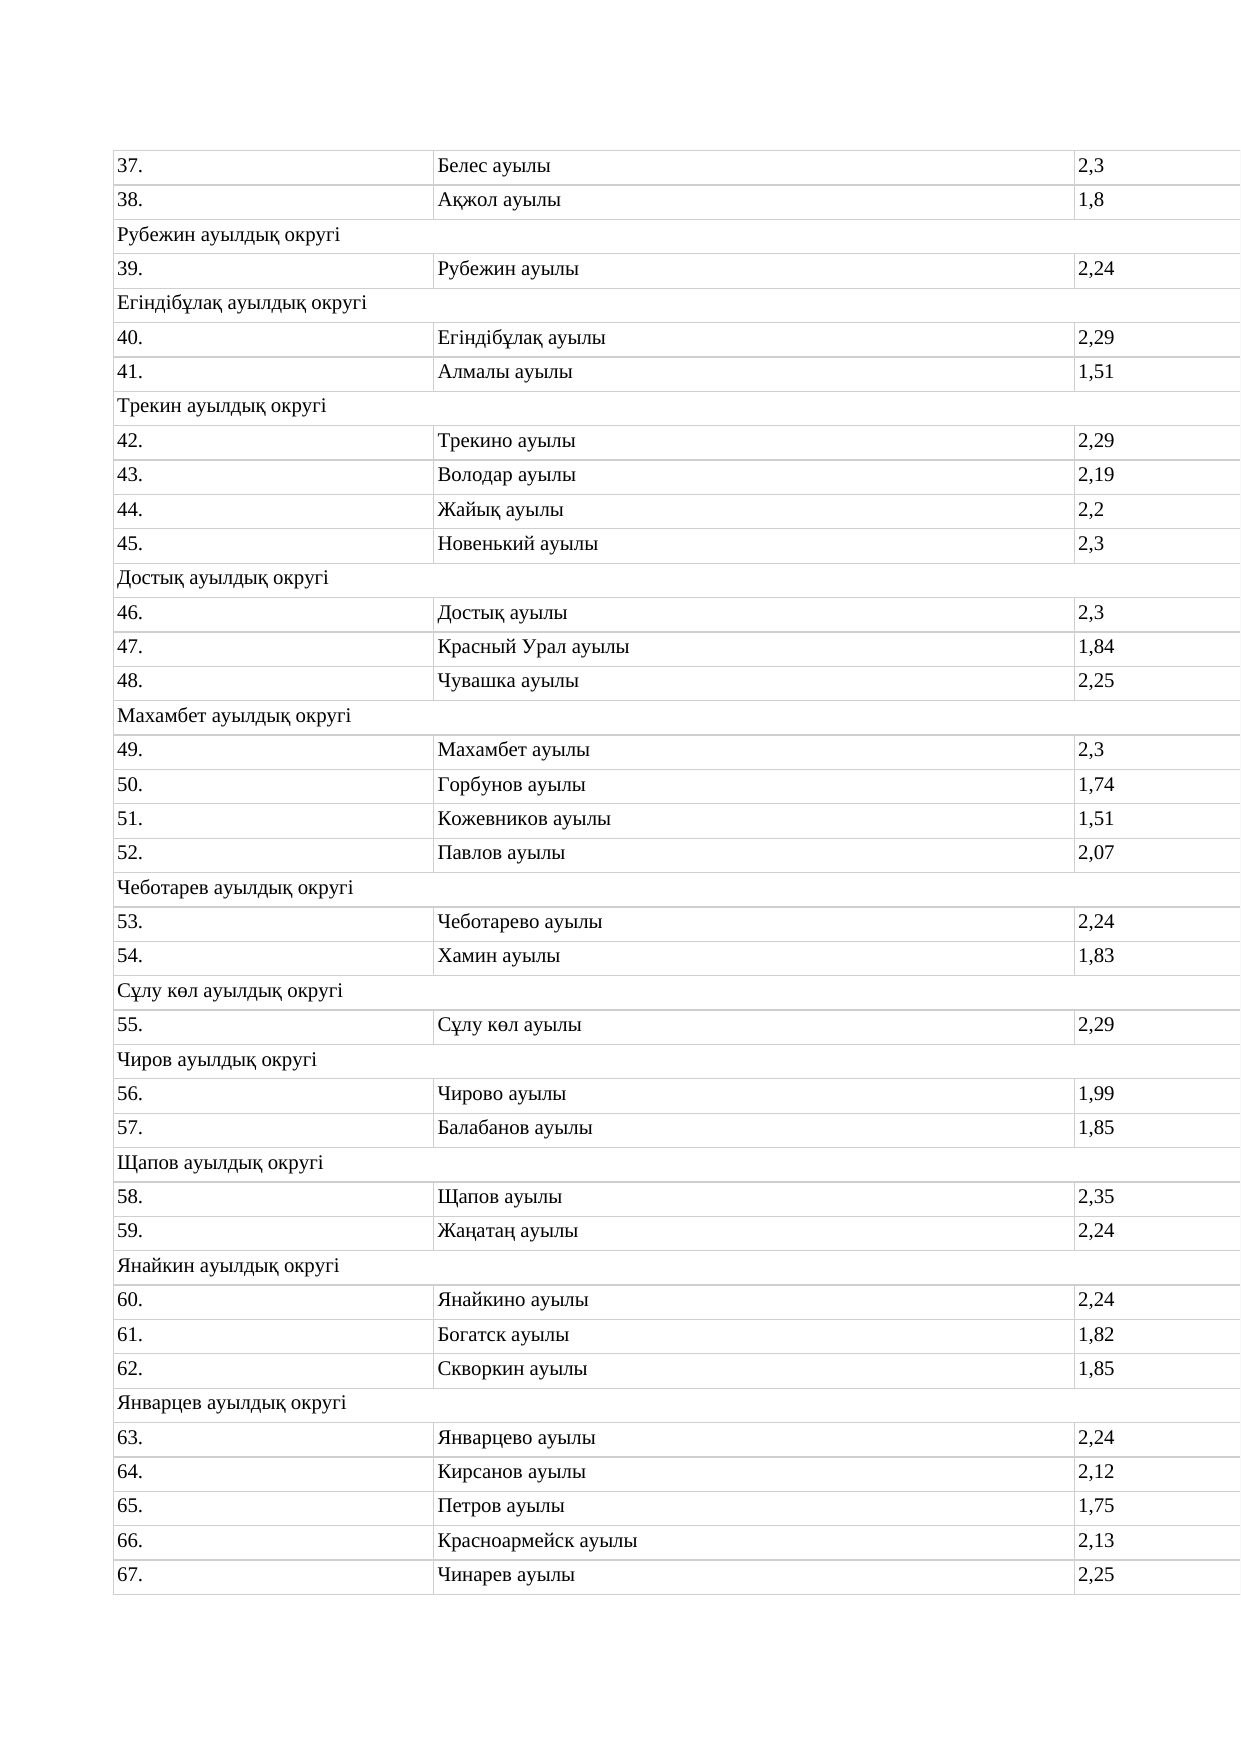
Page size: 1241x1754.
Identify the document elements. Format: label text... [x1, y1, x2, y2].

table_cell Чувашка ауылы [434, 667, 1074, 700]
table_cell 1,84 [1075, 633, 1240, 666]
table_cell Чинарев ауылы [434, 1561, 1074, 1594]
table_cell 1,51 [1075, 358, 1240, 391]
table_cell Сұлу көл ауылдық округі [114, 976, 1240, 1009]
table_cell 41. [114, 358, 433, 391]
table_cell 2,07 [1075, 839, 1240, 872]
table_cell 37. [114, 151, 433, 184]
table_cell 1,8 [1075, 186, 1240, 219]
table_cell Трекин ауылдық округі [114, 392, 1240, 425]
table_cell 65. [114, 1492, 433, 1525]
table_cell 62. [114, 1354, 433, 1387]
table_cell 44. [114, 495, 433, 528]
table_cell 49. [114, 736, 433, 769]
table_cell Жайық ауылы [434, 495, 1074, 528]
table_cell Январцево ауылы [434, 1423, 1074, 1456]
table_cell Рубежин ауылы [434, 254, 1074, 287]
table_cell Красноармейск ауылы [434, 1526, 1074, 1559]
table_cell Махамбет ауылы [434, 736, 1074, 769]
table_cell 54. [114, 942, 433, 975]
table_cell 1,74 [1075, 770, 1240, 803]
table_cell Кожевников ауылы [434, 804, 1074, 837]
table_cell 2,19 [1075, 461, 1240, 494]
table_cell Алмалы ауылы [434, 358, 1074, 391]
table_cell Горбунов ауылы [434, 770, 1074, 803]
table_cell Достық ауылы [434, 598, 1074, 631]
table_cell 1,85 [1075, 1354, 1240, 1387]
table_cell 1,51 [1075, 804, 1240, 837]
table_cell Чирово ауылы [434, 1079, 1074, 1112]
table_cell Рубежин ауылдық округі [114, 220, 1240, 253]
table_cell Жаңатаң ауылы [434, 1217, 1074, 1250]
table_cell 2,24 [1075, 1217, 1240, 1250]
table_cell 42. [114, 426, 433, 459]
table_cell Достық ауылдық округі [114, 564, 1240, 597]
table_cell Кирсанов ауылы [434, 1458, 1074, 1491]
table_cell 2,3 [1075, 529, 1240, 562]
table_cell 2,29 [1075, 1011, 1240, 1044]
table_cell 51. [114, 804, 433, 837]
table_cell 46. [114, 598, 433, 631]
table_cell Янайкин ауылдық округі [114, 1251, 1240, 1284]
table_cell 2,24 [1075, 1286, 1240, 1319]
table_cell 2,3 [1075, 736, 1240, 769]
table_cell Егіндібұлақ ауылы [434, 323, 1074, 356]
table_cell 2,29 [1075, 426, 1240, 459]
table_cell 50. [114, 770, 433, 803]
table_cell 2,29 [1075, 323, 1240, 356]
table_cell 59. [114, 1217, 433, 1250]
table_cell 40. [114, 323, 433, 356]
table_cell Ақжол ауылы [434, 186, 1074, 219]
table_cell Балабанов ауылы [434, 1114, 1074, 1147]
table_cell 48. [114, 667, 433, 700]
table_cell Чиров ауылдық округі [114, 1045, 1240, 1078]
table_cell 2,3 [1075, 151, 1240, 184]
table_cell 64. [114, 1458, 433, 1491]
table_cell Богатск ауылы [434, 1320, 1074, 1353]
table_cell 66. [114, 1526, 433, 1559]
table_cell Щапов ауылы [434, 1183, 1074, 1216]
table_cell 57. [114, 1114, 433, 1147]
table_cell 1,75 [1075, 1492, 1240, 1525]
table_cell Скворкин ауылы [434, 1354, 1074, 1387]
table_cell 1,82 [1075, 1320, 1240, 1353]
table_cell 43. [114, 461, 433, 494]
table_cell 58. [114, 1183, 433, 1216]
table_cell Щапов ауылдық округі [114, 1148, 1240, 1181]
table_cell Красный Урал ауылы [434, 633, 1074, 666]
table_cell 52. [114, 839, 433, 872]
table_cell 47. [114, 633, 433, 666]
table_cell 2,24 [1075, 1423, 1240, 1456]
table_cell 2,12 [1075, 1458, 1240, 1491]
table_cell Егіндібұлақ ауылдық округі [114, 289, 1240, 322]
table_cell Махамбет ауылдық округі [114, 701, 1240, 734]
table_cell 2,3 [1075, 598, 1240, 631]
table_cell 1,99 [1075, 1079, 1240, 1112]
table_cell 60. [114, 1286, 433, 1319]
table_cell 1,83 [1075, 942, 1240, 975]
table_cell 53. [114, 908, 433, 941]
table_cell 2,13 [1075, 1526, 1240, 1559]
table_cell 2,35 [1075, 1183, 1240, 1216]
table_cell 39. [114, 254, 433, 287]
table_cell 63. [114, 1423, 433, 1456]
table_cell 2,24 [1075, 254, 1240, 287]
table_cell 56. [114, 1079, 433, 1112]
table_cell Янайкино ауылы [434, 1286, 1074, 1319]
table_cell 2,2 [1075, 495, 1240, 528]
table_cell Павлов ауылы [434, 839, 1074, 872]
table_cell 61. [114, 1320, 433, 1353]
table_cell Белес ауылы [434, 151, 1074, 184]
table_cell 38. [114, 186, 433, 219]
table_cell Чеботарево ауылы [434, 908, 1074, 941]
table_cell Трекино ауылы [434, 426, 1074, 459]
table_cell 2,25 [1075, 667, 1240, 700]
table_cell Новенький ауылы [434, 529, 1074, 562]
table_cell 55. [114, 1011, 433, 1044]
table_cell 45. [114, 529, 433, 562]
table_cell Сұлу көл ауылы [434, 1011, 1074, 1044]
table_cell 1,85 [1075, 1114, 1240, 1147]
table_cell 2,24 [1075, 908, 1240, 941]
table_cell Чеботарев ауылдық округі [114, 873, 1240, 906]
table_cell Володар ауылы [434, 461, 1074, 494]
table_cell 67. [114, 1561, 433, 1594]
table_cell Петров ауылы [434, 1492, 1074, 1525]
table_cell Январцев ауылдық округі [114, 1389, 1240, 1422]
table_cell Хамин ауылы [434, 942, 1074, 975]
table_cell 2,25 [1075, 1561, 1240, 1594]
